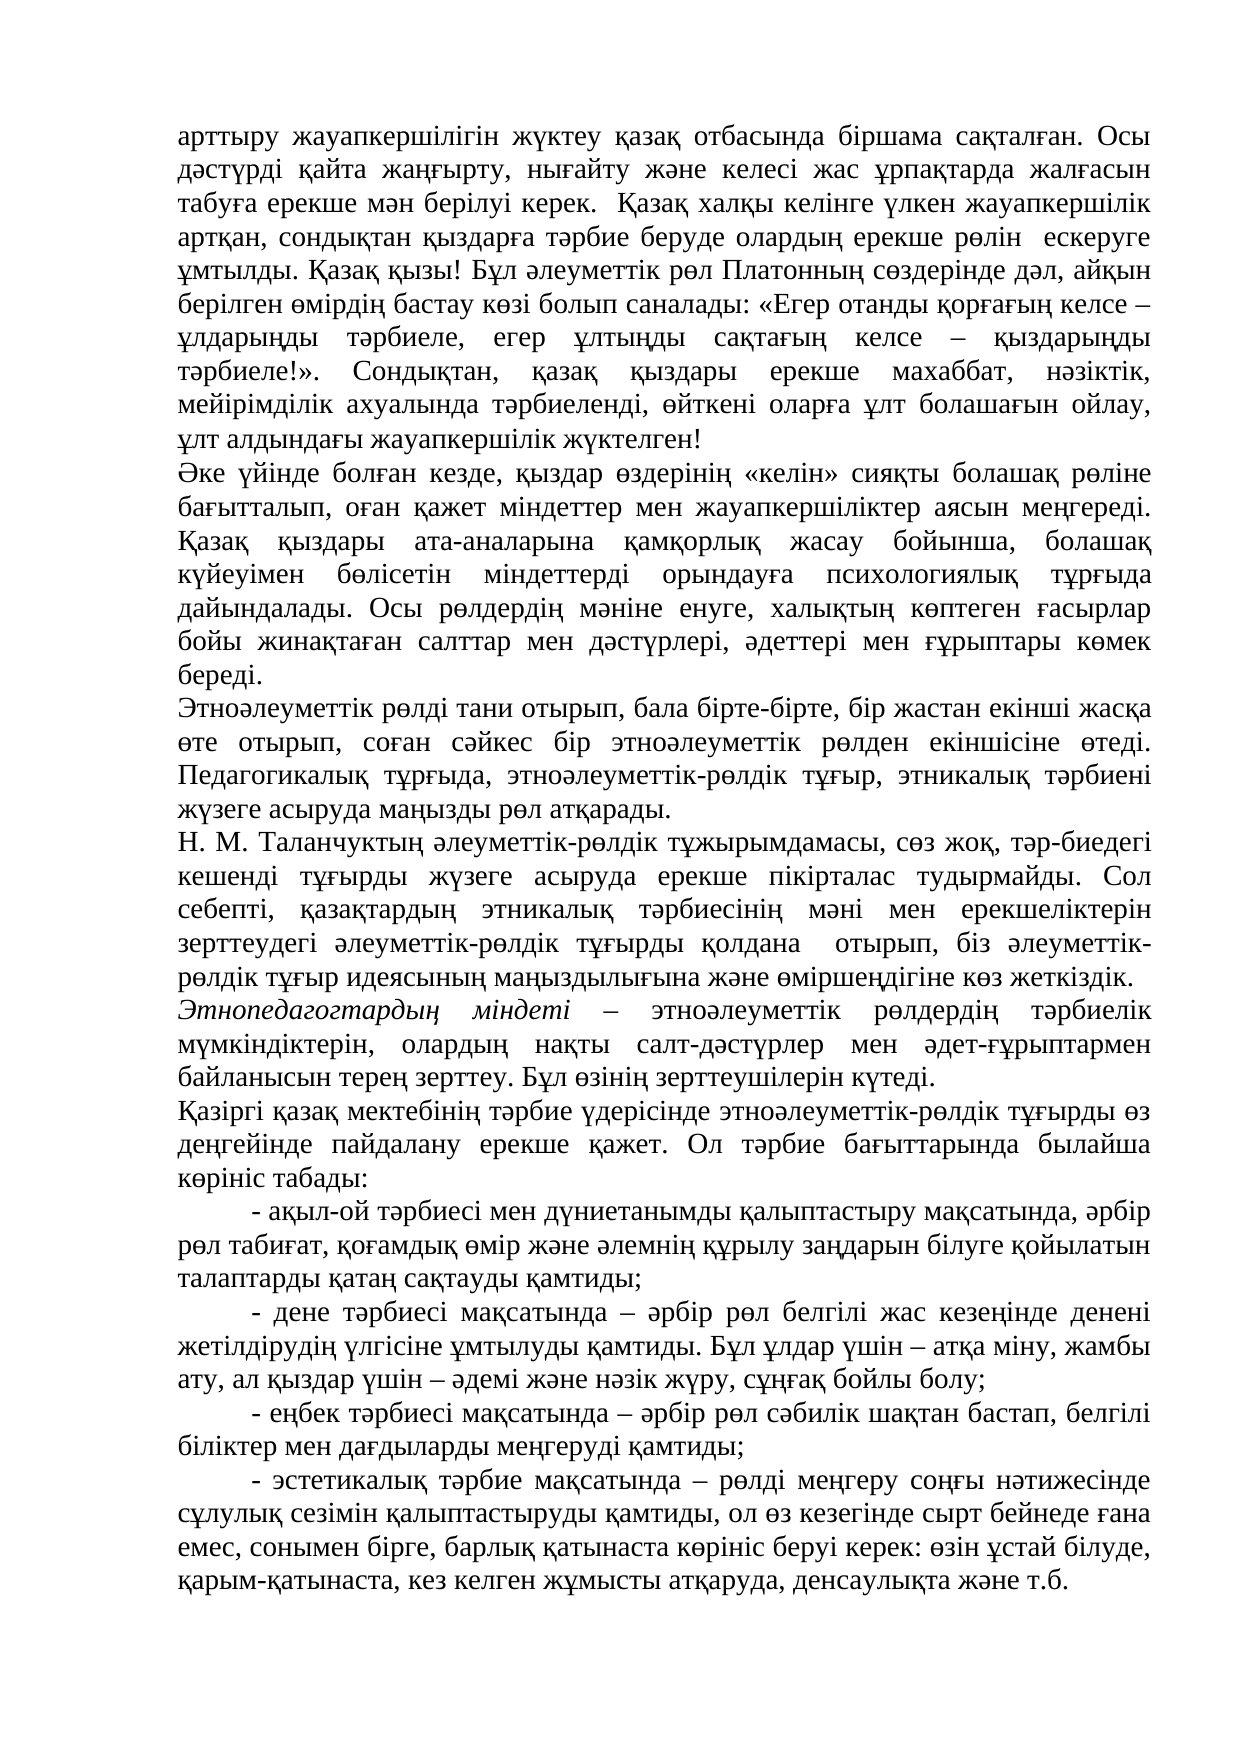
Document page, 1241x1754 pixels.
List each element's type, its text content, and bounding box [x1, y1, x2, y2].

text - ақыл-ой тәрбиесі мен дүниетанымды қалыптастыру мақсатында, әрбір рөл табиғат, қоғамдық өмір және әлемнің құрылу заңдарын білуге қойылатын талаптарды қатаң сақтауды қамтиды; [177, 1193, 1152, 1294]
text Қазіргі қазақ мектебінің тәрбие үдерісінде этноәлеуметтік-рөлдік тұғырды өз деңгейінде пайдалану ерекше қажет. Ол тәрбие бағыттарында былайша көрініс табады: [177, 1093, 1152, 1193]
text Әке үйінде болған кезде, қыздар өздерінің «келін» сияқты болашақ рөліне бағытталып, оған қажет міндеттер мен жауапкершіліктер аясын меңгереді. Қазақ қыздары ата-аналарына қамқорлық жасау бойынша, болашақ күйеуімен бөлісетін міндеттерді орындауға психологиялық тұрғыда дайындалады. Осы рөлдердің мәніне енуге, халықтың көптеген ғасырлар бойы жинақтаған салттар мен дәстүрлері, әдеттері мен ғұрыптары көмек береді. [177, 456, 1152, 690]
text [177, 118, 1152, 456]
text Н. М. Таланчуктың әлеуметтік-рөлдік тұжырымдамасы, сөз жоқ, тәр-биедегі кешенді тұғырды жүзеге асыруда ерекше пікірталас тудырмайды. Сол себепті, қазақтардың этникалық тәрбиесінің мәні мен ерекшеліктерін зерттеудегі әлеуметтік-рөлдік тұғырды қолдана отырып, біз әлеуметтік-рөлдік тұғыр идеясының маңыздылығына және өміршеңдігіне көз жеткіздік. [177, 824, 1152, 992]
text - еңбек тәрбиесі мақсатында – әрбір рөл сәбилік шақтан бастап, белгілі біліктер мен дағдыларды меңгеруді қамтиды; [177, 1395, 1152, 1462]
text - эстетикалық тәрбие мақсатында – рөлді меңгеру соңғы нәтижесінде сұлулық сезімін қалыптастыруды қамтиды, ол өз кезегінде сырт бейнеде ғана емес, сонымен бірге, барлық қатынаста көрініс беруі керек: өзін ұстай білуде, қарым-қатынаста, кез келген жұмысты атқаруда, денсаулықта және т.б. [177, 1462, 1152, 1596]
text Этнопедагогтардың міндеті – этноәлеуметтік рөлдердің тәрбиелік мүмкіндіктерін, олардың нақты салт-дәстүрлер мен әдет-ғұрыптармен байланысын терең зерттеу. Бұл өзінің зерттеушілерін күтеді. [177, 992, 1152, 1093]
text Этноәлеуметтік рөлді тани отырып, бала бірте-бірте, бір жастан екінші жасқа өте отырып, соған сәйкес бір этноәлеуметтік рөлден екіншісіне өтеді. Педагогикалық тұрғыда, этноәлеуметтік-рөлдік тұғыр, этникалық тәрбиені жүзеге асыруда маңызды рөл атқарады. [177, 690, 1152, 824]
text - дене тәрбиесі мақсатында – әрбір рөл белгілі жас кезеңінде денені жетілдірудің үлгісіне ұмтылуды қамтиды. Бұл ұлдар үшін – атқа міну, жамбы ату, ал қыздар үшін – әдемі және нәзік жүру, сұңғақ бойлы болу; [177, 1294, 1152, 1395]
